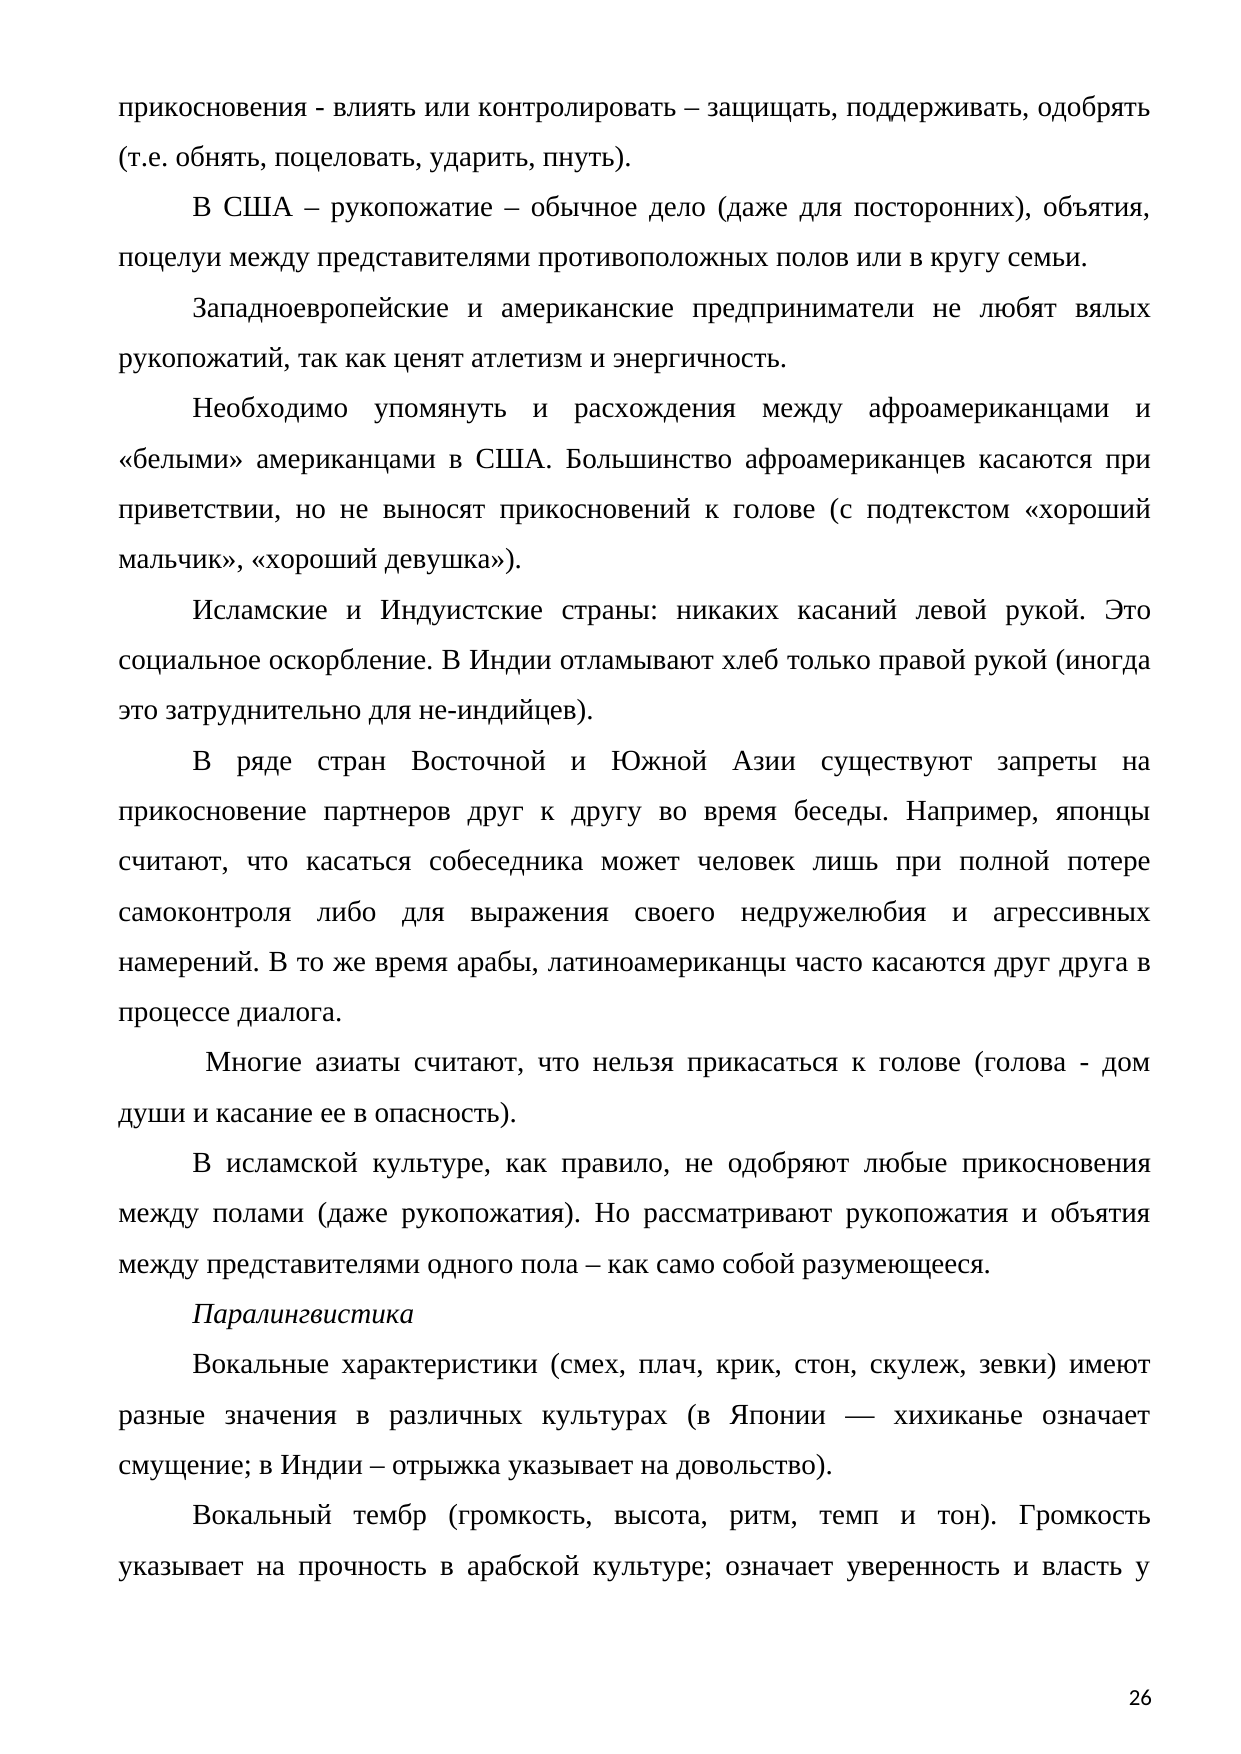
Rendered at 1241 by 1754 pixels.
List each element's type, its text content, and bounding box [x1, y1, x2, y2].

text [118, 1497, 1152, 1581]
text Паралингвистика [118, 1296, 1152, 1330]
text В США – рукопожатие – обычное дело (даже для посторонних), объятия, поцелуи между представителями противоположных полов или в кругу семьи. [118, 189, 1152, 273]
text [118, 89, 1152, 172]
text В ряде стран Восточной и Южной Азии существуют запреты на прикосновение партнеров друг к другу во время беседы. Например, японцы считают, что касаться собеседника может человек лишь при полной потере самоконтроля либо для выражения своего недружелюбия и агрессивных намерений. В то же время арабы, латиноамериканцы часто касаются друг друга в процессе диалога. [118, 743, 1152, 1028]
text Вокальные характеристики (смех, плач, крик, стон, скулеж, зевки) имеют разные значения в различных культурах (в Японии — хихиканье означает смущение; в Индии – отрыжка указывает на довольство). [118, 1346, 1152, 1481]
text Западноевропейские и американские предприниматели не любят вялых рукопожатий, так как ценят атлетизм и энергичность. [118, 290, 1152, 374]
text Необходимо упомянуть и расхождения между афроамериканцами и «белыми» американцами в США. Большинство афроамериканцев касаются при приветствии, но не выносят прикосновений к голове (с подтекстом «хороший мальчик», «хороший девушка»). [118, 391, 1152, 575]
text Многие азиаты считают, что нельзя прикасаться к голове (голова - дом души и касание ее в опасность). [118, 1044, 1152, 1128]
text Исламские и Индуистские страны: никаких касаний левой рукой. Это социальное оскорбление. В Индии отламывают хлеб только правой рукой (иногда это затруднительно для не-индийцев). [118, 592, 1152, 726]
text В исламской культуре, как правило, не одобряют любые прикосновения между полами (даже рукопожатия). Но рассматривают рукопожатия и объятия между представителями одного пола – как само собой разумеющееся. [118, 1145, 1152, 1279]
